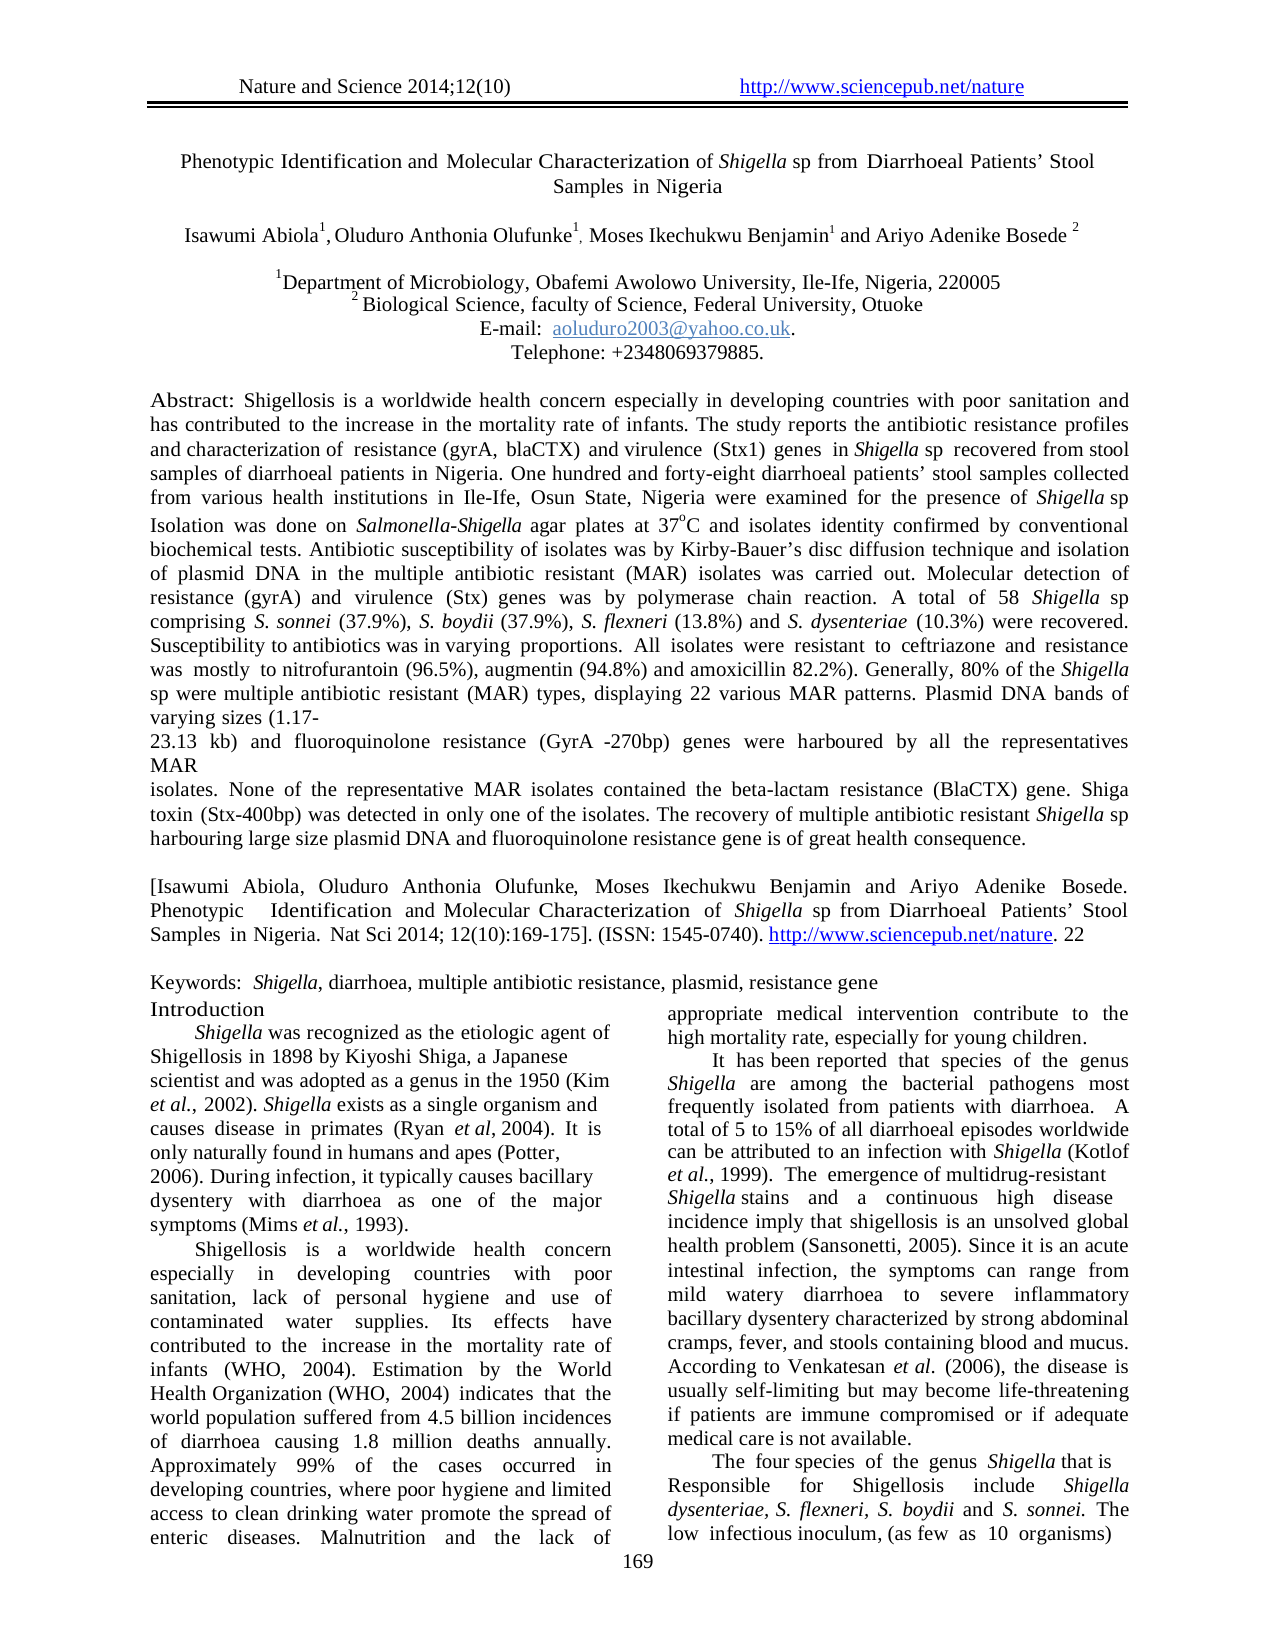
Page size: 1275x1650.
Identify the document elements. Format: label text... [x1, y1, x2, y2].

text Phenotypic Identification and Molecular Characterization of Shigella sp from Diarrhoeal Patients’ Stool [168, 149, 1107, 173]
text Introduction [150, 997, 266, 1021]
text appropriate medical intervention contribute to the high mortality rate, especially for young children. [667, 1001, 1128, 1049]
text Telephone: +2348069379885. [508, 340, 767, 364]
text Shigella stains and a continuous high disease [667, 1186, 1128, 1209]
text It has been reported that species of the genus Shigella are among the bacterial pathogens most frequently isolated from patients with diarrhoea. A total of 5 to 15% of all diarrhoeal episodes worldwide can be attributed to an infection with Shigella (Kotlof et al., 1999). The emergence of multidrug-resistant [667, 1049, 1129, 1186]
text incidence imply that shigellosis is an unsolved global health problem (Sansonetti, 2005). Since it is an acute intestinal infection, the symptoms can range from mild watery diarrhoea to severe inflammatory bacillary dysentery characterized by strong abdominal cramps, fever, and stools containing blood and mucus. According to Venkatesan et al. (2006), the disease is usually self-limiting but may become life-threatening if patients are immune compromised or if adequate medical care is not available. [667, 1209, 1129, 1450]
text isolates. None of the representative MAR isolates contained the beta-lactam resistance (BlaCTX) gene. Shiga toxin (Stx-400bp) was detected in only one of the isolates. The recovery of multiple antibiotic resistant Shigella sp harbouring large size plasmid DNA and fluoroquinolone resistance gene is of great health consequence. [150, 777, 1128, 849]
text Samples in Nigeria [550, 173, 725, 198]
text 23.13 kb) and fluoroquinolone resistance (GyrA -270bp) genes were harboured by all the representatives MAR [150, 729, 1129, 777]
text Isawumi Abiola1, Oluduro Anthonia Olufunke1, Moses Ikechukwu Benjamin1 and Ariyo Adenike Bosede 2 [184, 218, 1091, 247]
text Abstract: Shigellosis is a worldwide health concern especially in developing countries with poor sanitation and has contributed to the increase in the mortality rate of infants. The study reports the antibiotic resistance profiles and characterization of resistance (gyrA, blaCTX) and virulence (Stx1) genes in Shigella sp recovered from stool samples of diarrhoeal patients in Nigeria. One hundred and forty-eight diarrhoeal patients’ stool samples collected from various health institutions in Ile-Ife, Osun State, Nigeria were examined for the presence of Shigella sp Isolation was done on Salmonella-Shigella agar plates at 37oC and isolates identity confirmed by conventional biochemical tests. Antibiotic susceptibility of isolates was by Kirby-Bauer’s disc diffusion technique and isolation of plasmid DNA in the multiple antibiotic resistant (MAR) isolates was carried out. Molecular detection of resistance (gyrA) and virulence (Stx) genes was by polymerase chain reaction. A total of 58 Shigella sp comprising S. sonnei (37.9%), S. boydii (37.9%), S. flexneri (13.8%) and S. dysenteriae (10.3%) were recovered. Susceptibility to antibiotics was in varying proportions. All isolates were resistant to ceftriazone and resistance was mostly to nitrofurantoin (96.5%), augmentin (94.8%) and amoxicillin 82.2%). Generally, 80% of the Shigella sp were multiple antibiotic resistant (MAR) types, displaying 22 various MAR patterns. Plasmid DNA bands of varying sizes (1.17- [150, 388, 1129, 729]
text Responsible for Shigellosis include Shigella dysenteriae, S. flexneri, S. boydii and S. sonnei. The low infectious inoculum, (as few as 10 organisms) [667, 1473, 1129, 1545]
text [Isawumi Abiola, Oluduro Anthonia Olufunke, Moses Ikechukwu Benjamin and Ariyo Adenike Bosede. Phenotypic Identification and Molecular Characterization of Shigella sp from Diarrhoeal Patients’ Stool Samples in Nigeria. Nat Sci 2014; 12(10):169-175]. (ISSN: 1545-0740). http://www.sciencepub.net/nature. 22 [150, 874, 1128, 946]
text Shigella was recognized as the etiologic agent of [194, 1021, 613, 1044]
text Shigellosis is a worldwide health concern especially in developing countries with poor sanitation, lack of personal hygiene and use of contaminated water supplies. Its effects have contributed to the increase in the mortality rate of infants (WHO, 2004). Estimation by the World Health Organization (WHO, 2004) indicates that the world population suffered from 4.5 billion incidences of diarrhoea causing 1.8 million deaths annually. Approximately 99% of the cases occurred in developing countries, where poor hygiene and limited access to clean drinking water promote the spread of enteric diseases. Malnutrition and the lack of [150, 1237, 612, 1549]
text 2 Biological Science, faculty of Science, Federal University, Otuoke [351, 293, 924, 316]
text Keywords: Shigella, diarrhoea, multiple antibiotic resistance, plasmid, resistance gene [150, 970, 878, 993]
text Shigellosis in 1898 by Kiyoshi Shiga, a Japanese scientist and was adopted as a genus in the 1950 (Kim et al., 2002). Shigella exists as a single organism and causes disease in primates (Ryan et al, 2004). It is only naturally found in humans and apes (Potter, 2006). During infection, it typically causes bacillary dysentery with diarrhoea as one of the major symptoms (Mims et al., 1993). [150, 1044, 612, 1236]
text 1Department of Microbiology, Obafemi Awolowo University, Ile-Ife, Nigeria, 220005 [274, 268, 1001, 293]
text The four species of the genus Shigella that is [712, 1450, 1142, 1473]
text E-mail: aoluduro2003@yahoo.co.uk. [479, 316, 796, 340]
